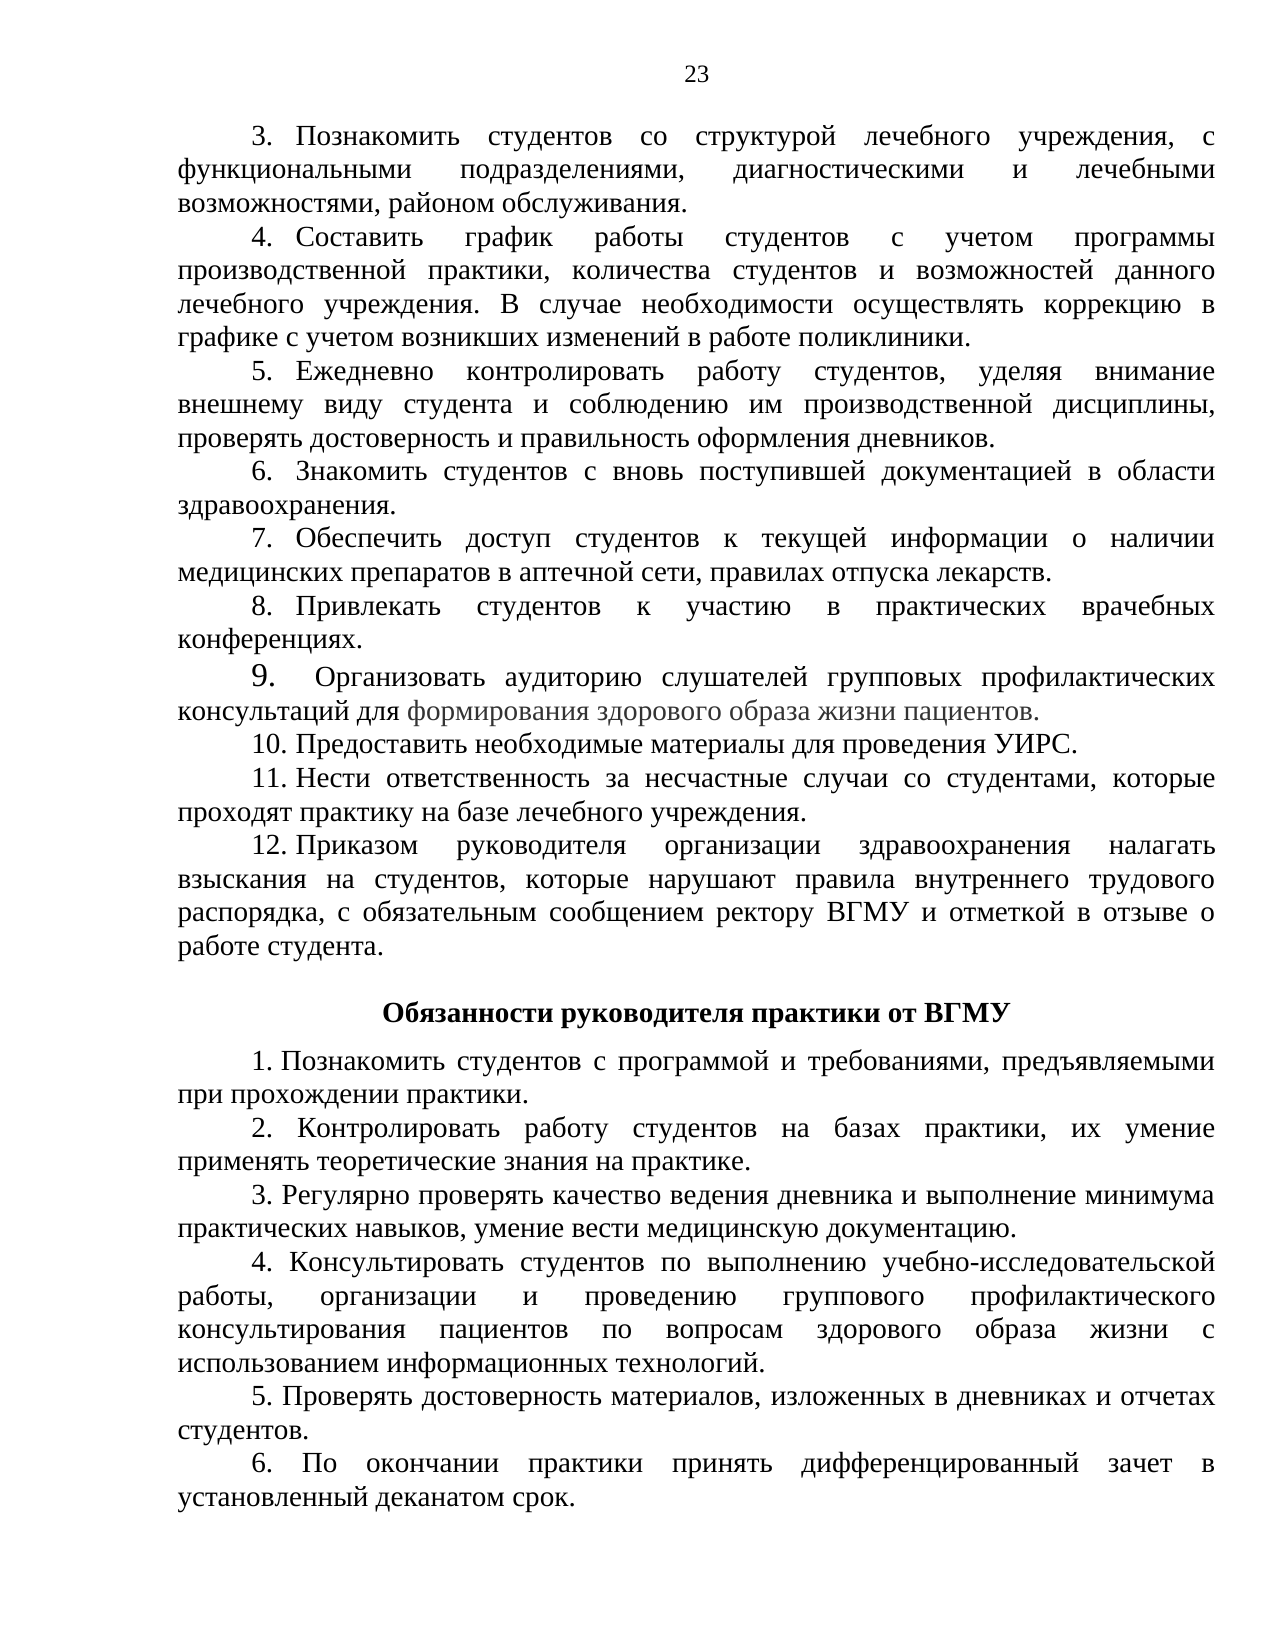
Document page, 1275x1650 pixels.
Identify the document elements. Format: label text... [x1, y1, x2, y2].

list Познакомить студентов с программой и требованиями, предъявляемыми при прохождении практики. [177, 1043, 1216, 1110]
list Нести ответственность за несчастные случаи со студентами, которые проходят практику на базе лечебного учреждения. [177, 760, 1216, 827]
text 3. Регулярно проверять качество ведения дневника и выполнение минимума практических навыков, умение вести медицинскую документацию. [177, 1177, 1216, 1244]
list Предоставить необходимые материалы для проведения УИРС. [177, 727, 1216, 760]
list Приказом руководителя организации здравоохранения налагать взыскания на студентов, которые нарушают правила внутреннего трудового распорядка, с обязательным сообщением ректору ВГМУ и отметкой в отзыве о работе студента. [177, 827, 1216, 961]
list Обеспечить доступ студентов к текущей информации о наличии медицинских препаратов в аптечной сети, правилах отпуска лекарств. [177, 521, 1216, 588]
list Знакомить студентов с вновь поступившей документацией в области здравоохранения. [177, 453, 1216, 521]
list Привлекать студентов к участию в практических врачебных конференциях. [177, 588, 1216, 655]
text 6. По окончании практики принять дифференцированный зачет в установленный деканатом срок. [177, 1445, 1216, 1512]
text 2. Контролировать работу студентов на базах практики, их умение применять теоретические знания на практике. [177, 1110, 1216, 1177]
text 4. Консультировать студентов по выполнению учебно-исследовательской работы, организации и проведению группового профилактического консультирования пациентов по вопросам здорового образа жизни с использованием информационных технологий. [177, 1244, 1216, 1378]
list Составить график работы студентов с учетом программы производственной практики, количества студентов и возможностей данного лечебного учреждения. В случае необходимости осуществлять коррекцию в графике с учетом возникших изменений в работе поликлиники. [177, 219, 1216, 353]
text Обязанности руководителя практики от ВГМУ [177, 995, 1216, 1028]
list Организовать аудиторию слушателей групповых профилактических консультаций для формирования здорового образа жизни пациентов. [177, 655, 1216, 727]
list Познакомить студентов со структурой лечебного учреждения, с функциональными подразделениями, диагностическими и лечебными возможностями, районом обслуживания. [177, 118, 1216, 219]
text 5. Проверять достоверность материалов, изложенных в дневниках и отчетах студентов. [177, 1378, 1216, 1445]
list Ежедневно контролировать работу студентов, уделяя внимание внешнему виду студента и соблюдению им производственной дисциплины, проверять достоверность и правильность оформления дневников. [177, 353, 1216, 453]
